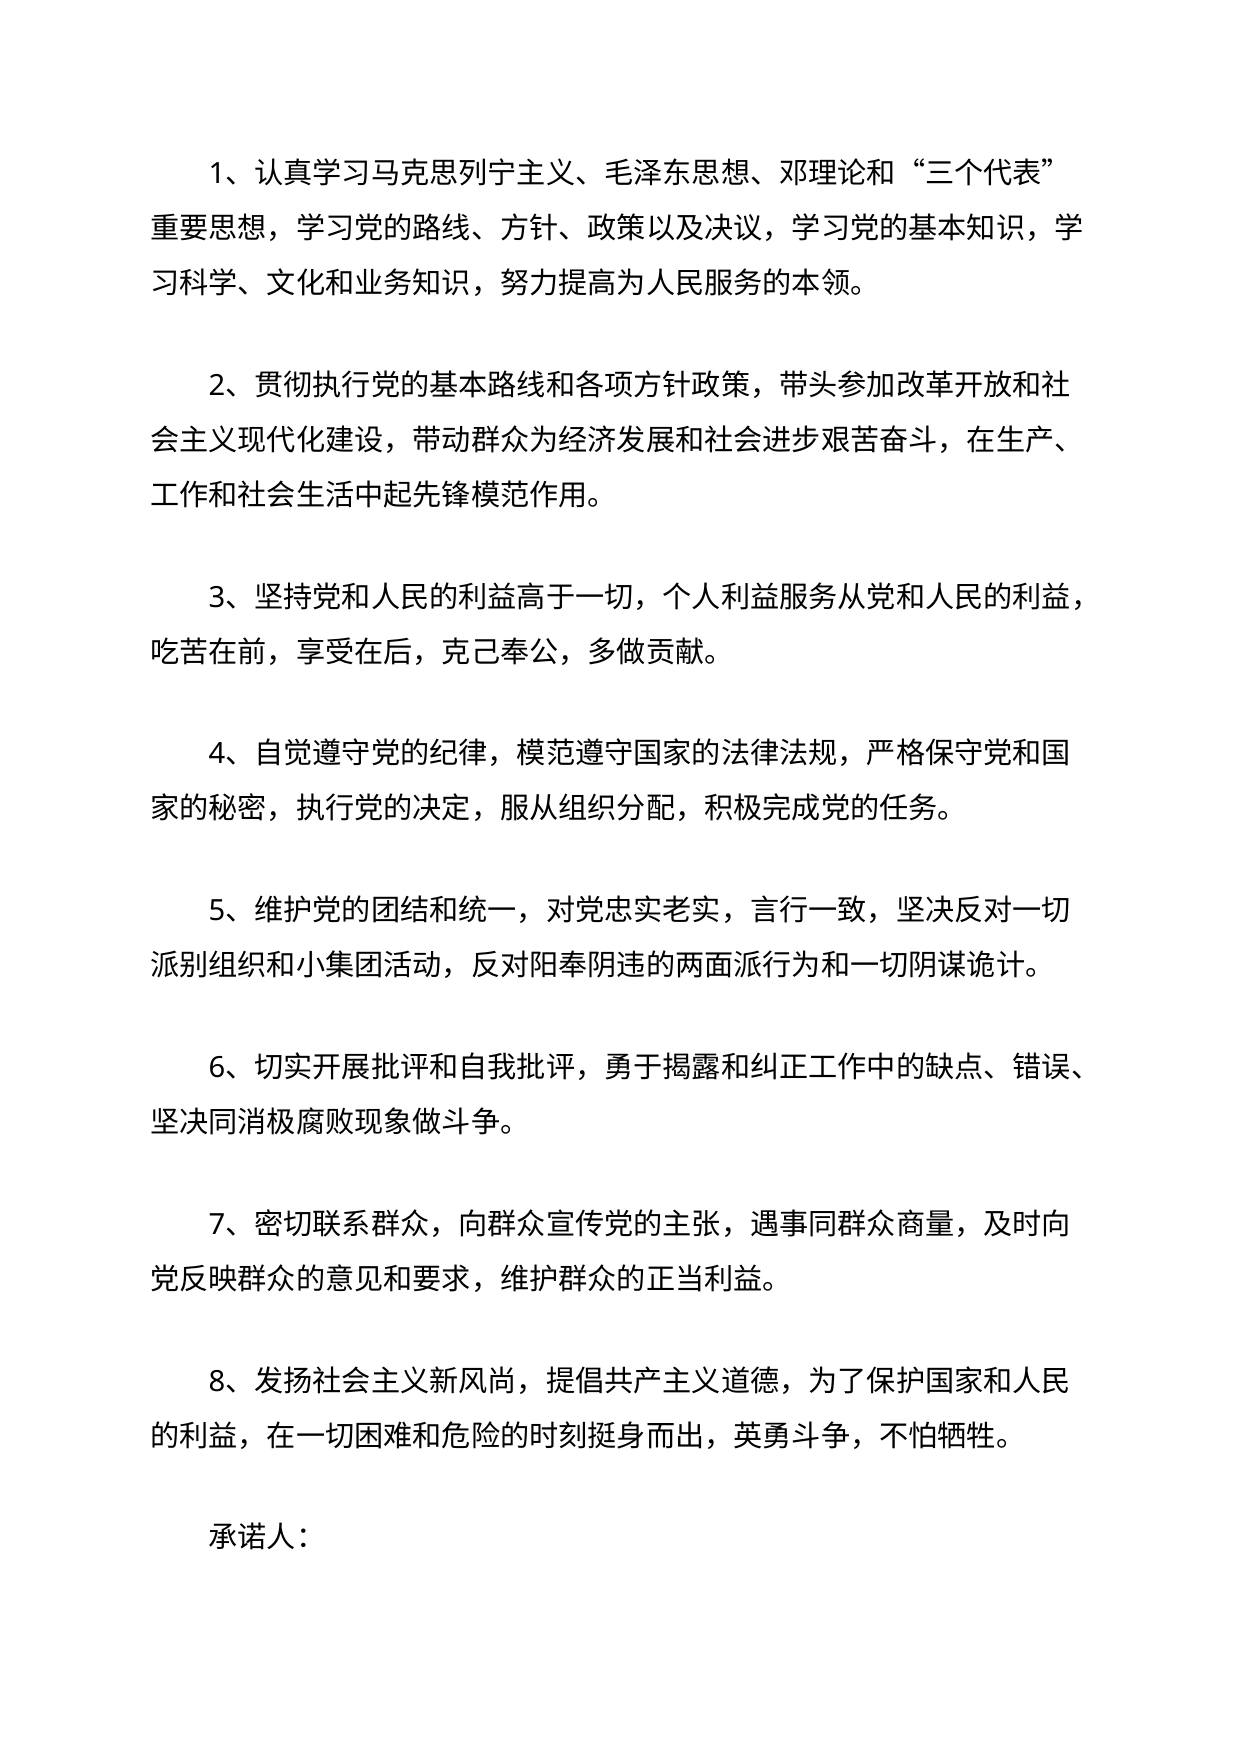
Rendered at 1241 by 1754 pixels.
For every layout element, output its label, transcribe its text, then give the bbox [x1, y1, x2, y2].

text 7、密切联系群众，向群众宣传党的主张，遇事同群众商量，及时向党反映群众的意见和要求，维护群众的正当利益。 [150, 1200, 1090, 1298]
text 5、维护党的团结和统一，对党忠实老实，言行一致，坚决反对一切派别组织和小集团活动，反对阳奉阴违的两面派行为和一切阴谋诡计。 [150, 887, 1090, 984]
text 6、切实开展批评和自我批评，勇于揭露和纠正工作中的缺点、错误、坚决同消极腐败现象做斗争。 [150, 1044, 1090, 1141]
text 8、发扬社会主义新风尚，提倡共产主义道德，为了保护国家和人民的利益，在一切困难和危险的时刻挺身而出，英勇斗争，不怕牺牲。 [150, 1357, 1090, 1454]
text 承诺人： [150, 1514, 1090, 1556]
text 3、坚持党和人民的利益高于一切，个人利益服务从党和人民的利益，吃苦在前，享受在后，克己奉公，多做贡献。 [150, 573, 1090, 671]
text 4、自觉遵守党的纪律，模范遵守国家的法律法规，严格保守党和国家的秘密，执行党的决定，服从组织分配，积极完成党的任务。 [150, 730, 1090, 827]
text 2、贯彻执行党的基本路线和各项方针政策，带头参加改革开放和社会主义现代化建设，带动群众为经济发展和社会进步艰苦奋斗，在生产、工作和社会生活中起先锋模范作用。 [150, 362, 1090, 514]
text 1、认真学习马克思列宁主义、毛泽东思想、邓理论和“三个代表”重要思想，学习党的路线、方针、政策以及决议，学习党的基本知识，学习科学、文化和业务知识，努力提高为人民服务的本领。 [150, 150, 1090, 302]
